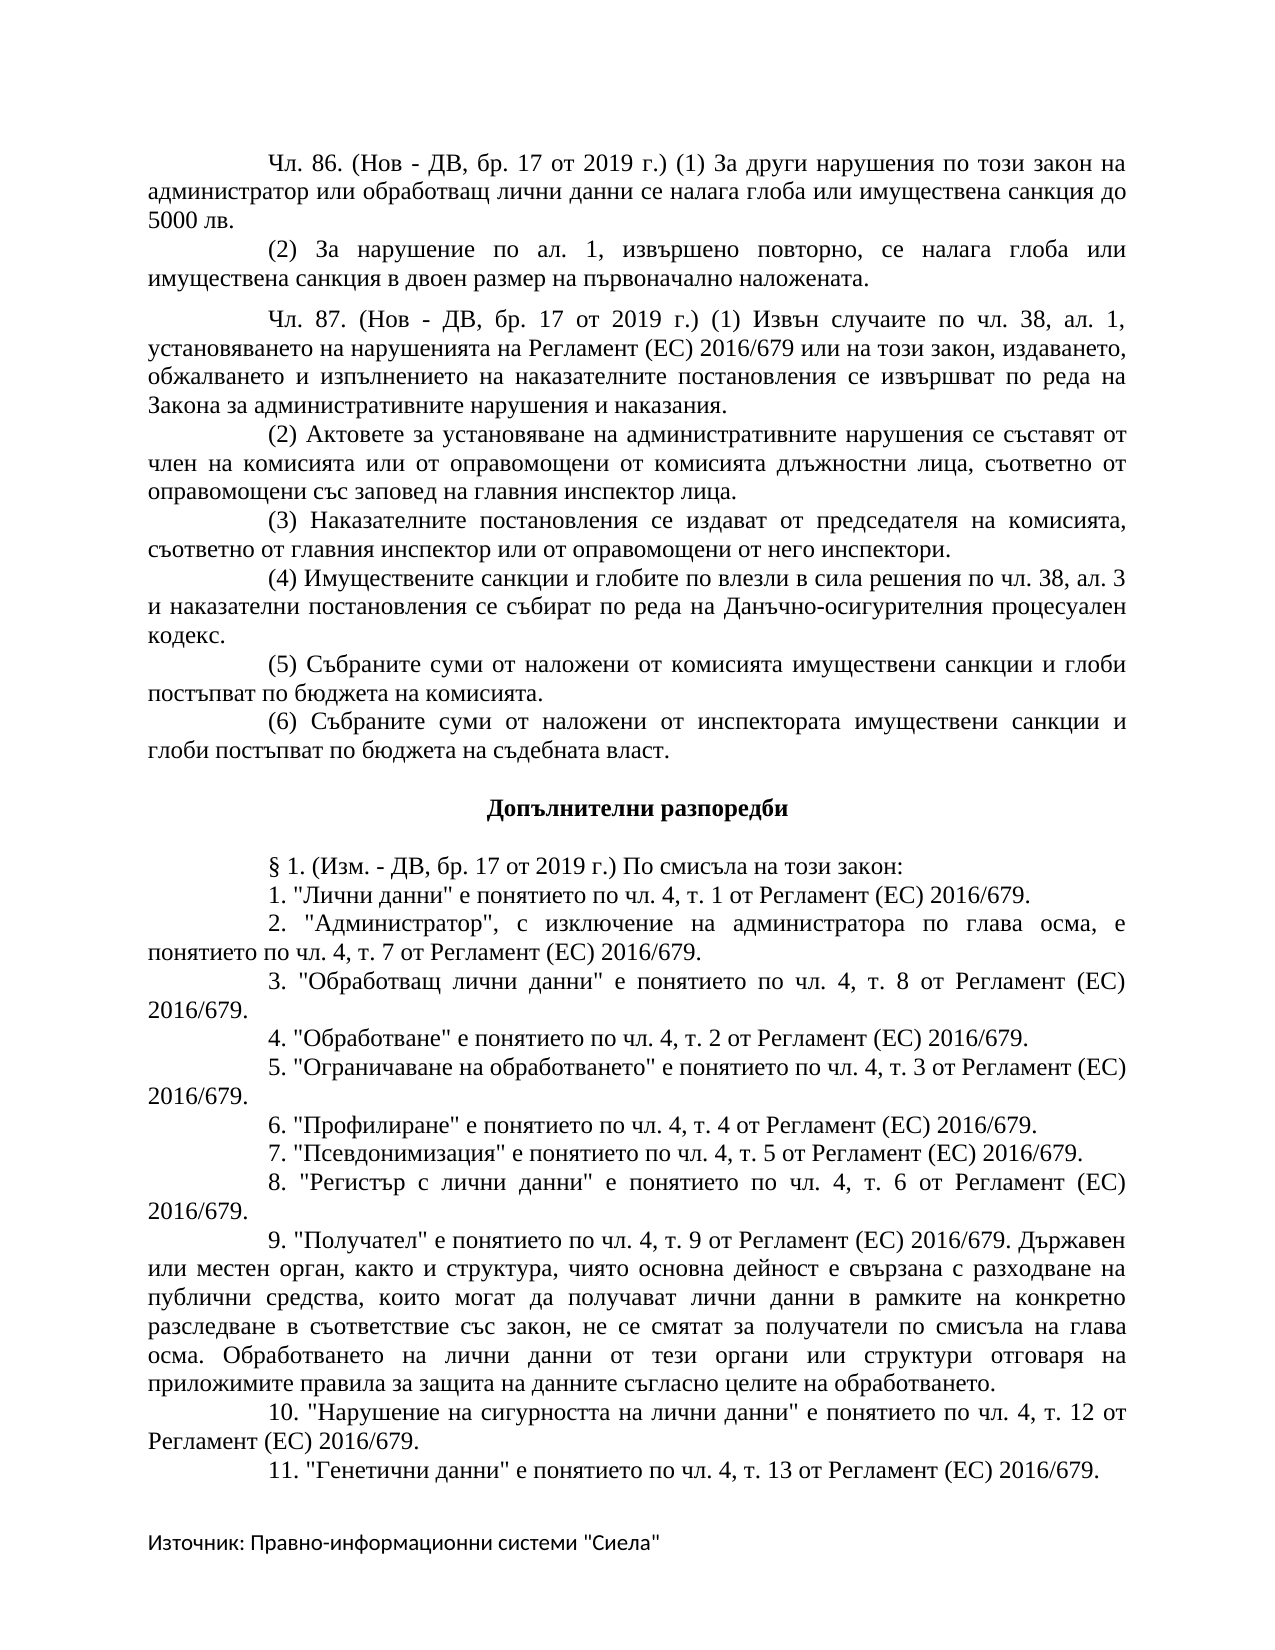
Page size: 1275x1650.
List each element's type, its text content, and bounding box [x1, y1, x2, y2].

text § 1. (Изм. - ДВ, бр. 17 от 2019 г.) По смисъла на този закон: [148, 851, 1127, 880]
text (6) Събраните суми от наложени от инспектората имуществени санкции и глоби постъпват по бюджета на съдебната власт. [148, 706, 1127, 764]
text (2) Актовете за установяване на административните нарушения се съставят от член на комисията или от оправомощени от комисията длъжностни лица, съответно от оправомощени със заповед на главния инспектор лица. [148, 419, 1127, 505]
text (3) Наказателните постановления се издават от председателя на комисията, съответно от главния инспектор или от оправомощени от него инспектори. [148, 505, 1127, 563]
text 9. "Получател" е понятието по чл. 4, т. 9 от Регламент (ЕС) 2016/679. Държавен или местен орган, както и структура, чиято основна дейност е свързана с разходване на публични средства, които могат да получават лични данни в рамките на конкретно разследване в съответствие със закон, не се смятат за получатели по смисъла на глава осма. Обработването на лични данни от тези органи или структури отговаря на приложимите правила за защита на данните съгласно целите на обработването. [148, 1225, 1127, 1397]
text 7. "Псевдонимизация" е понятието по чл. 4, т. 5 от Регламент (ЕС) 2016/679. [148, 1138, 1127, 1167]
text Чл. 86. (Нов - ДВ, бр. 17 от 2019 г.) (1) За други нарушения по този закон на администратор или обработващ лични данни се налага глоба или имуществена санкция до 5000 лв. [148, 148, 1127, 234]
text 3. "Обработващ лични данни" е понятието по чл. 4, т. 8 от Регламент (ЕС) 2016/679. [148, 966, 1127, 1023]
text 11. "Генетични данни" е понятието по чл. 4, т. 13 от Регламент (ЕС) 2016/679. [148, 1455, 1127, 1483]
text 10. "Нарушение на сигурността на лични данни" е понятието по чл. 4, т. 12 от Регламент (ЕС) 2016/679. [148, 1397, 1127, 1455]
text (4) Имуществените санкции и глобите по влезли в сила решения по чл. 38, ал. 3 и наказателни постановления се събират по реда на Данъчно-осигурителния процесуален кодекс. [148, 563, 1127, 649]
text (5) Събраните суми от наложени от комисията имуществени санкции и глоби постъпват по бюджета на комисията. [148, 649, 1127, 706]
text 6. "Профилиране" е понятието по чл. 4, т. 4 от Регламент (ЕС) 2016/679. [148, 1110, 1127, 1138]
text Чл. 87. (Нов - ДВ, бр. 17 от 2019 г.) (1) Извън случаите по чл. 38, ал. 1, установяването на нарушенията на Регламент (ЕС) 2016/679 или на този закон, издаването, обжалването и изпълнението на наказателните постановления се извършват по реда на Закона за административните нарушения и наказания. [148, 304, 1127, 419]
text Допълнителни разпоредби [148, 793, 1127, 822]
text 2. "Администратор", с изключение на администратора по глава осма, е понятието по чл. 4, т. 7 от Регламент (ЕС) 2016/679. [148, 908, 1127, 966]
text 5. "Ограничаване на обработването" е понятието по чл. 4, т. 3 от Регламент (ЕС) 2016/679. [148, 1052, 1127, 1110]
text 4. "Обработване" е понятието по чл. 4, т. 2 от Регламент (ЕС) 2016/679. [148, 1023, 1127, 1052]
text 1. "Лични данни" е понятието по чл. 4, т. 1 от Регламент (ЕС) 2016/679. [148, 880, 1127, 908]
text (2) За нарушение по ал. 1, извършено повторно, се налага глоба или имуществена санкция в двоен размер на първоначално наложената. [148, 234, 1127, 291]
text 8. "Регистър с лични данни" е понятието по чл. 4, т. 6 от Регламент (ЕС) 2016/679. [148, 1167, 1127, 1225]
